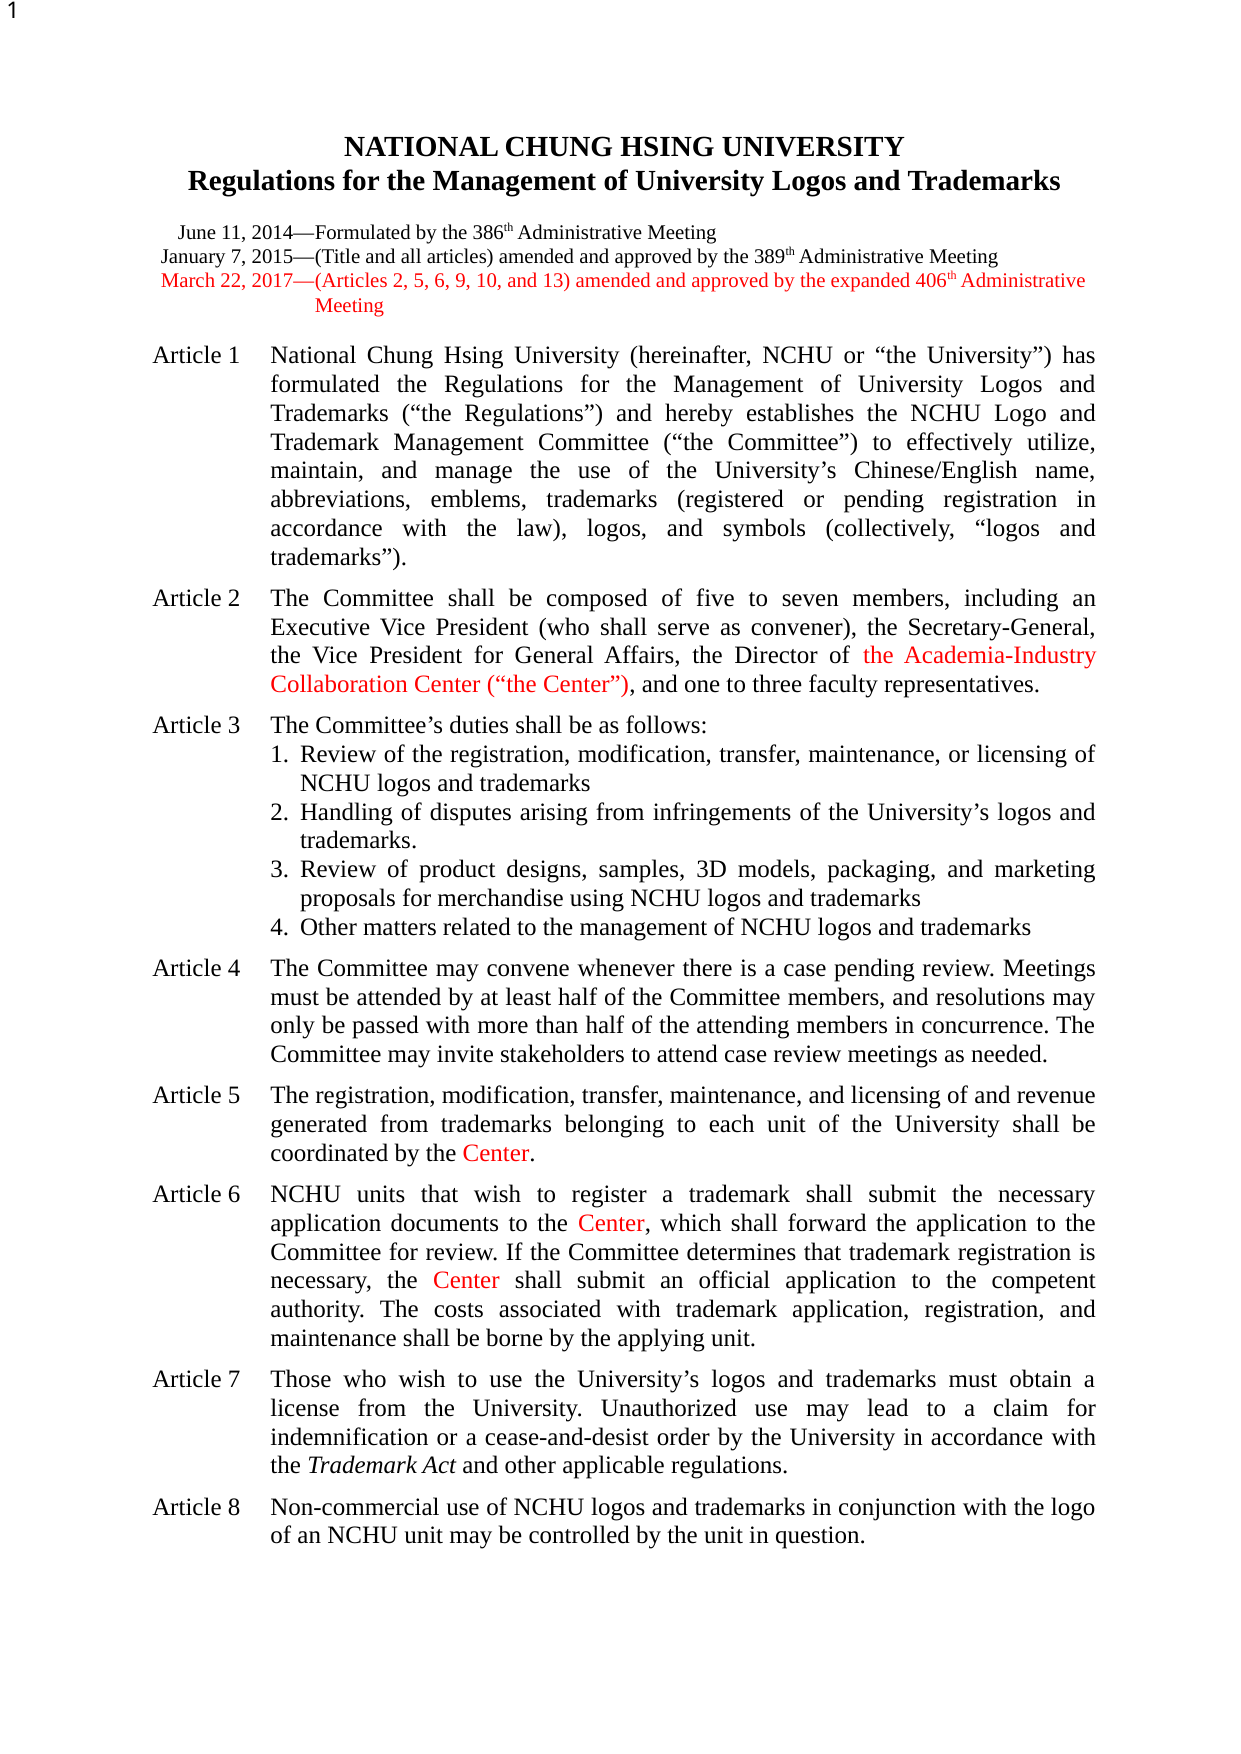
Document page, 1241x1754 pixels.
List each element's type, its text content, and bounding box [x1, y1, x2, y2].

text 1. Review of the registration, modification, transfer, maintenance, or licensing of NCHU logos and trademarks [270, 739, 1097, 797]
text June 11, 2014— Formulated by the 386th Administrative Meeting [152, 220, 1078, 244]
title NATIONAL CHUNG HSING UNIVERSITY Regulations for the Management of University Logos and Trademarks [152, 129, 1097, 196]
text Article 5 The registration, modification, transfer, maintenance, and licensing of and revenue generated from trademarks belonging to each unit of the University shall be coordinated by the Center. [152, 1081, 1097, 1167]
text Article 3 The Committee’s duties shall be as follows: [152, 711, 1097, 739]
text Article 7 Those who wish to use the University’s logos and trademarks must obtain a license from the University. Unauthorized use may lead to a claim for indemnification or a cease-and-desist order by the University in accordance with the Trademark Act and other applicable regulations. [152, 1364, 1097, 1479]
text 3. Review of product designs, samples, 3D models, packaging, and marketing proposals for merchandise using NCHU logos and trademarks [270, 854, 1097, 912]
text 2. Handling of disputes arising from infringements of the University’s logos and trademarks. [270, 797, 1097, 854]
text Article 6 NCHU units that wish to register a trademark shall submit the necessary application documents to the Center, which shall forward the application to the Committee for review. If the Committee determines that trademark registration is necessary, the Center shall submit an official application to the competent authority. The costs associated with trademark application, registration, and maintenance shall be borne by the applying unit. [152, 1179, 1097, 1352]
text Article 1 National Chung Hsing University (hereinafter, NCHU or “the University”) has formulated the Regulations for the Management of University Logos and Trademarks (“the Regulations”) and hereby establishes the NCHU Logo and Trademark Management Committee (“the Committee”) to effectively utilize, maintain, and manage the use of the University’s Chinese/English name, abbreviations, emblems, trademarks (registered or pending registration in accordance with the law), logos, and symbols (collectively, “logos and trademarks”). [152, 341, 1097, 571]
text Article 8 Non-commercial use of NCHU logos and trademarks in conjunction with the logo of an NCHU unit may be controlled by the unit in question. [152, 1492, 1097, 1549]
text Article 4 The Committee may convene whenever there is a case pending review. Meetings must be attended by at least half of the Committee members, and resolutions may only be passed with more than half of the attending members in concurrence. The Committee may invite stakeholders to attend case review meetings as needed. [152, 953, 1097, 1068]
text January 7, 2015— (Title and all articles) amended and approved by the 389th Administrative Meeting [152, 244, 1078, 268]
text Article 2 The Committee shall be composed of five to seven members, including an Executive Vice President (who shall serve as convener), the Secretary-General, the Vice President for General Affairs, the Director of the Academia-Industry Collaboration Center (“the Center”), and one to three faculty representatives. [152, 583, 1097, 698]
text 4. Other matters related to the management of NCHU logos and trademarks [270, 912, 1097, 941]
text March 22, 2017— (Articles 2, 5, 6, 9, 10, and 13) amended and approved by the expanded 406th Administrative Meeting [152, 268, 1101, 317]
